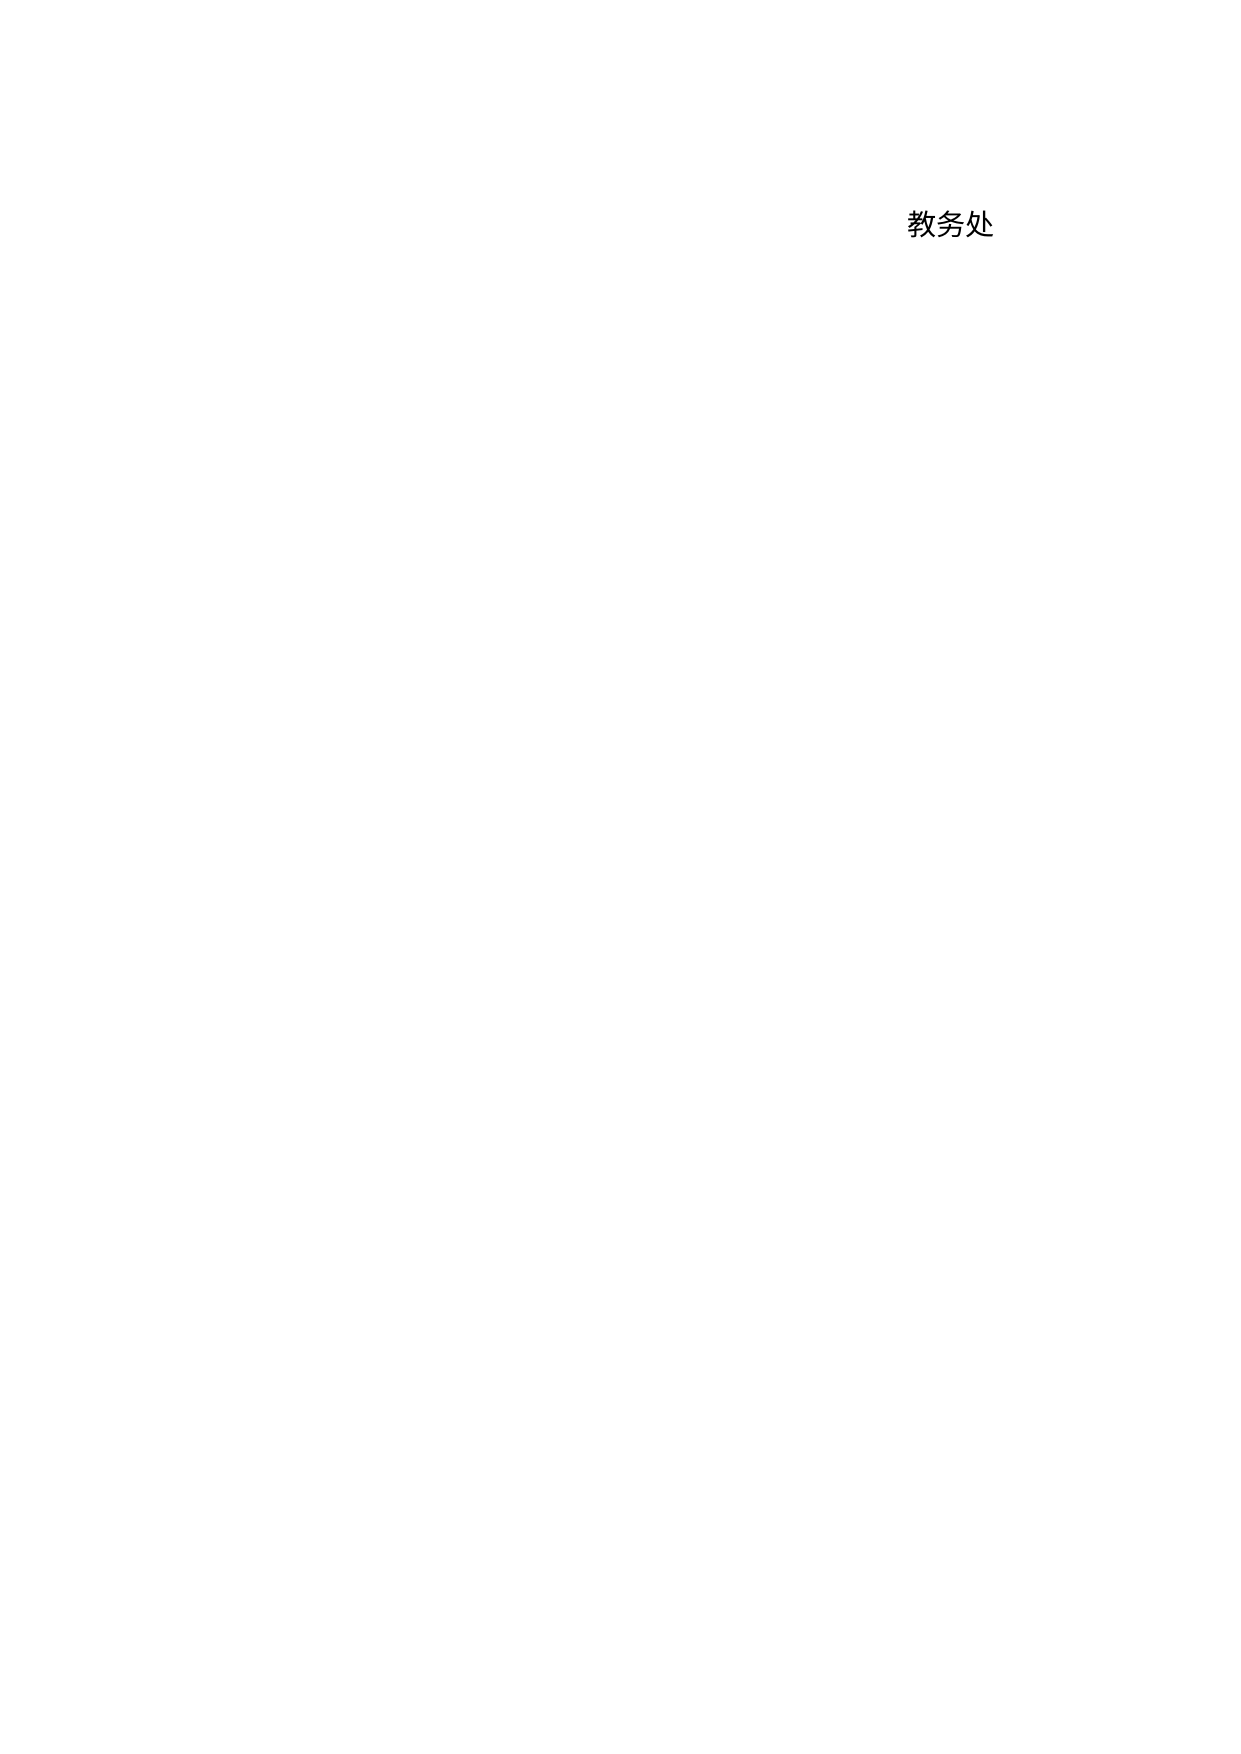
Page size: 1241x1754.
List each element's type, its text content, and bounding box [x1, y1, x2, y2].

text 教务处 [187, 202, 994, 244]
